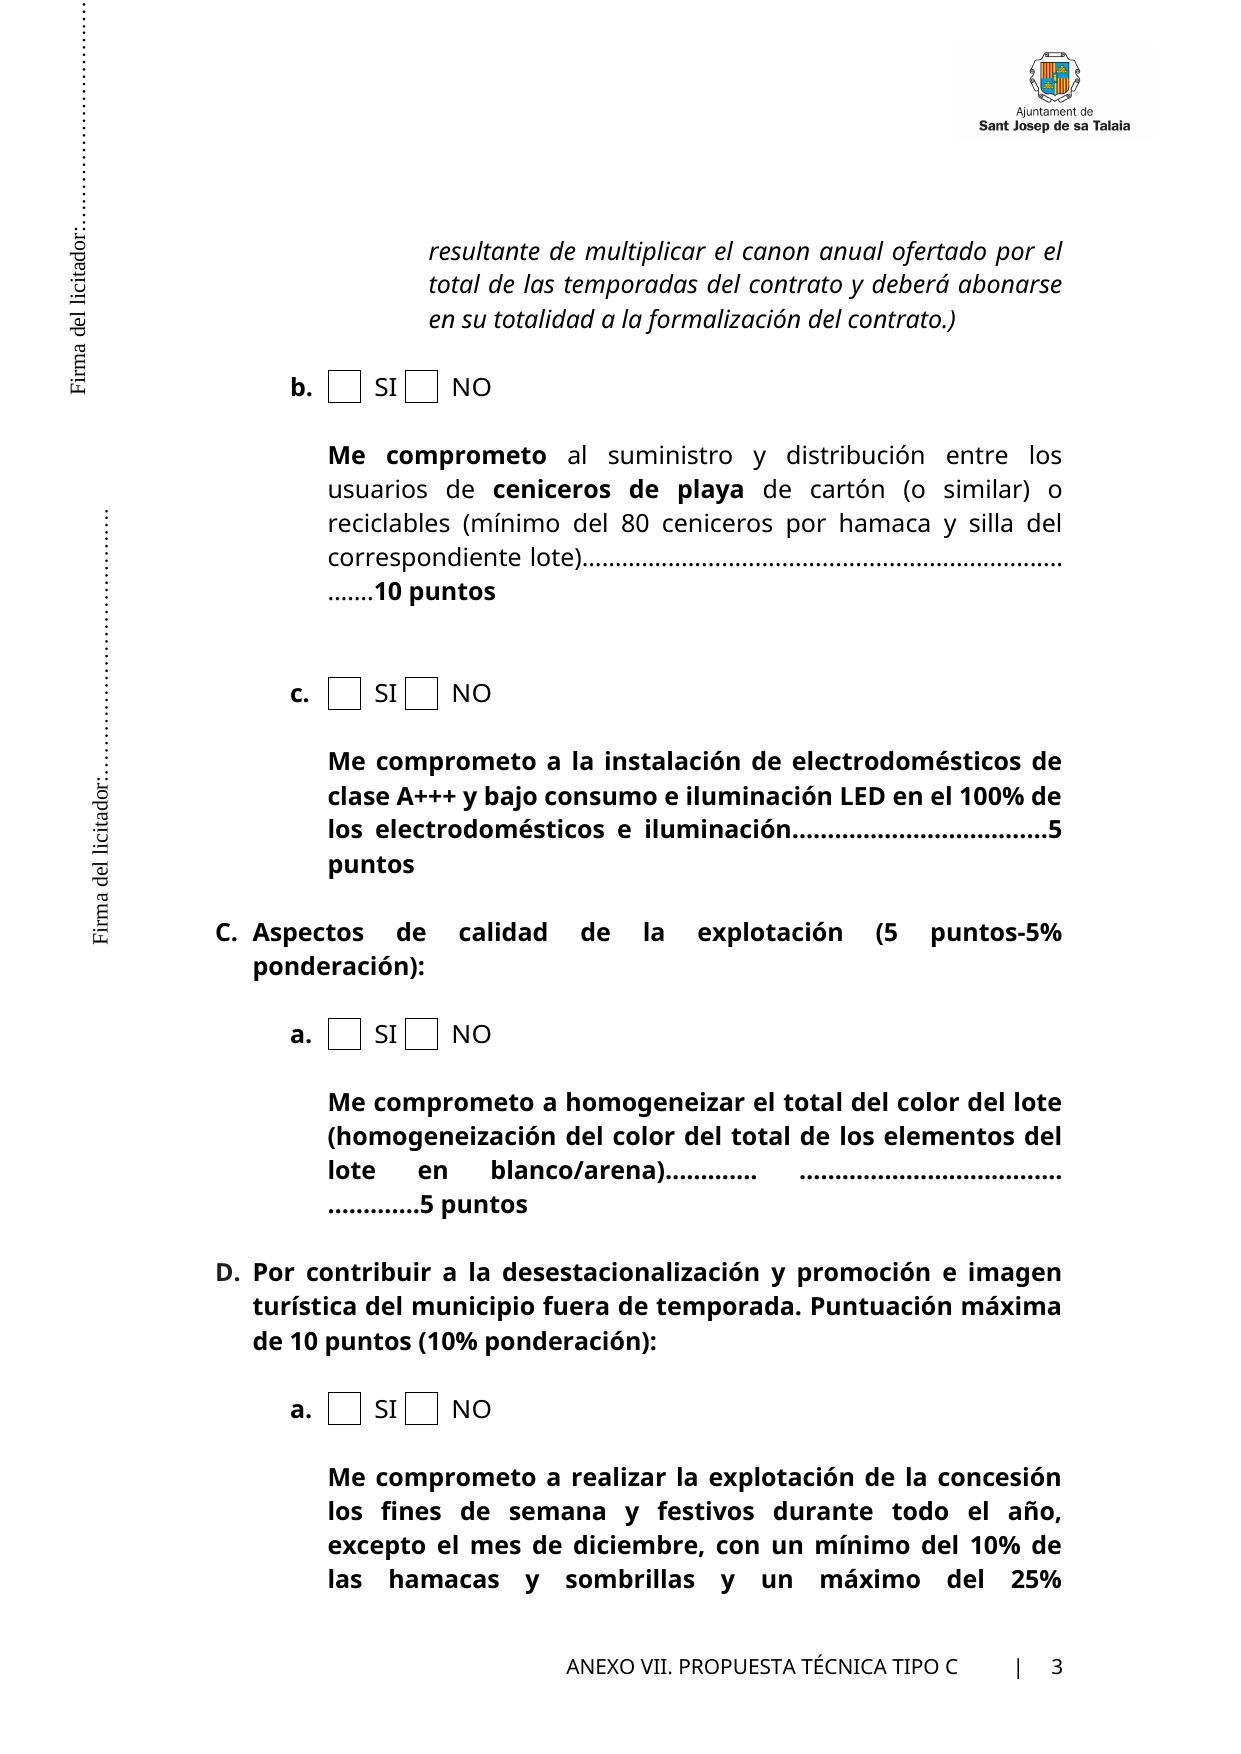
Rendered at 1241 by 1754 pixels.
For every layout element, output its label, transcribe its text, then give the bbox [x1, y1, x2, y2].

list SI NO [290, 1391, 1063, 1425]
list Aspectos de calidad de la explotación (5 puntos-5% ponderación): [215, 914, 1063, 982]
list Me comprometo a la instalación de electrodomésticos de clase A+++ y bajo consumo e iluminación LED en el 100% de los electrodomésticos e iluminación………………………………5 puntos [327, 744, 1063, 880]
list Me comprometo a homogeneizar el total del color del lote (homogeneización del color del total de los elementos del lote en blanco/arena)…………. ……………………………….………….5 puntos [327, 1085, 1063, 1221]
list Por contribuir a la desestacionalización y promoción e imagen turística del municipio fuera de temporada. Puntuación máxima de 10 puntos (10% ponderación): [215, 1255, 1063, 1357]
list SI NO [290, 676, 1063, 710]
list Me comprometo al suministro y distribución entre los usuarios de ceniceros de playa de cartón (o similar) o reciclables (mínimo del 80 ceniceros por hamaca y silla del correspondiente lote)…………............................................................…….10 puntos [327, 437, 1063, 608]
list SI NO [290, 1017, 1063, 1051]
picture [955, 43, 1154, 142]
list SI NO [290, 369, 1063, 403]
